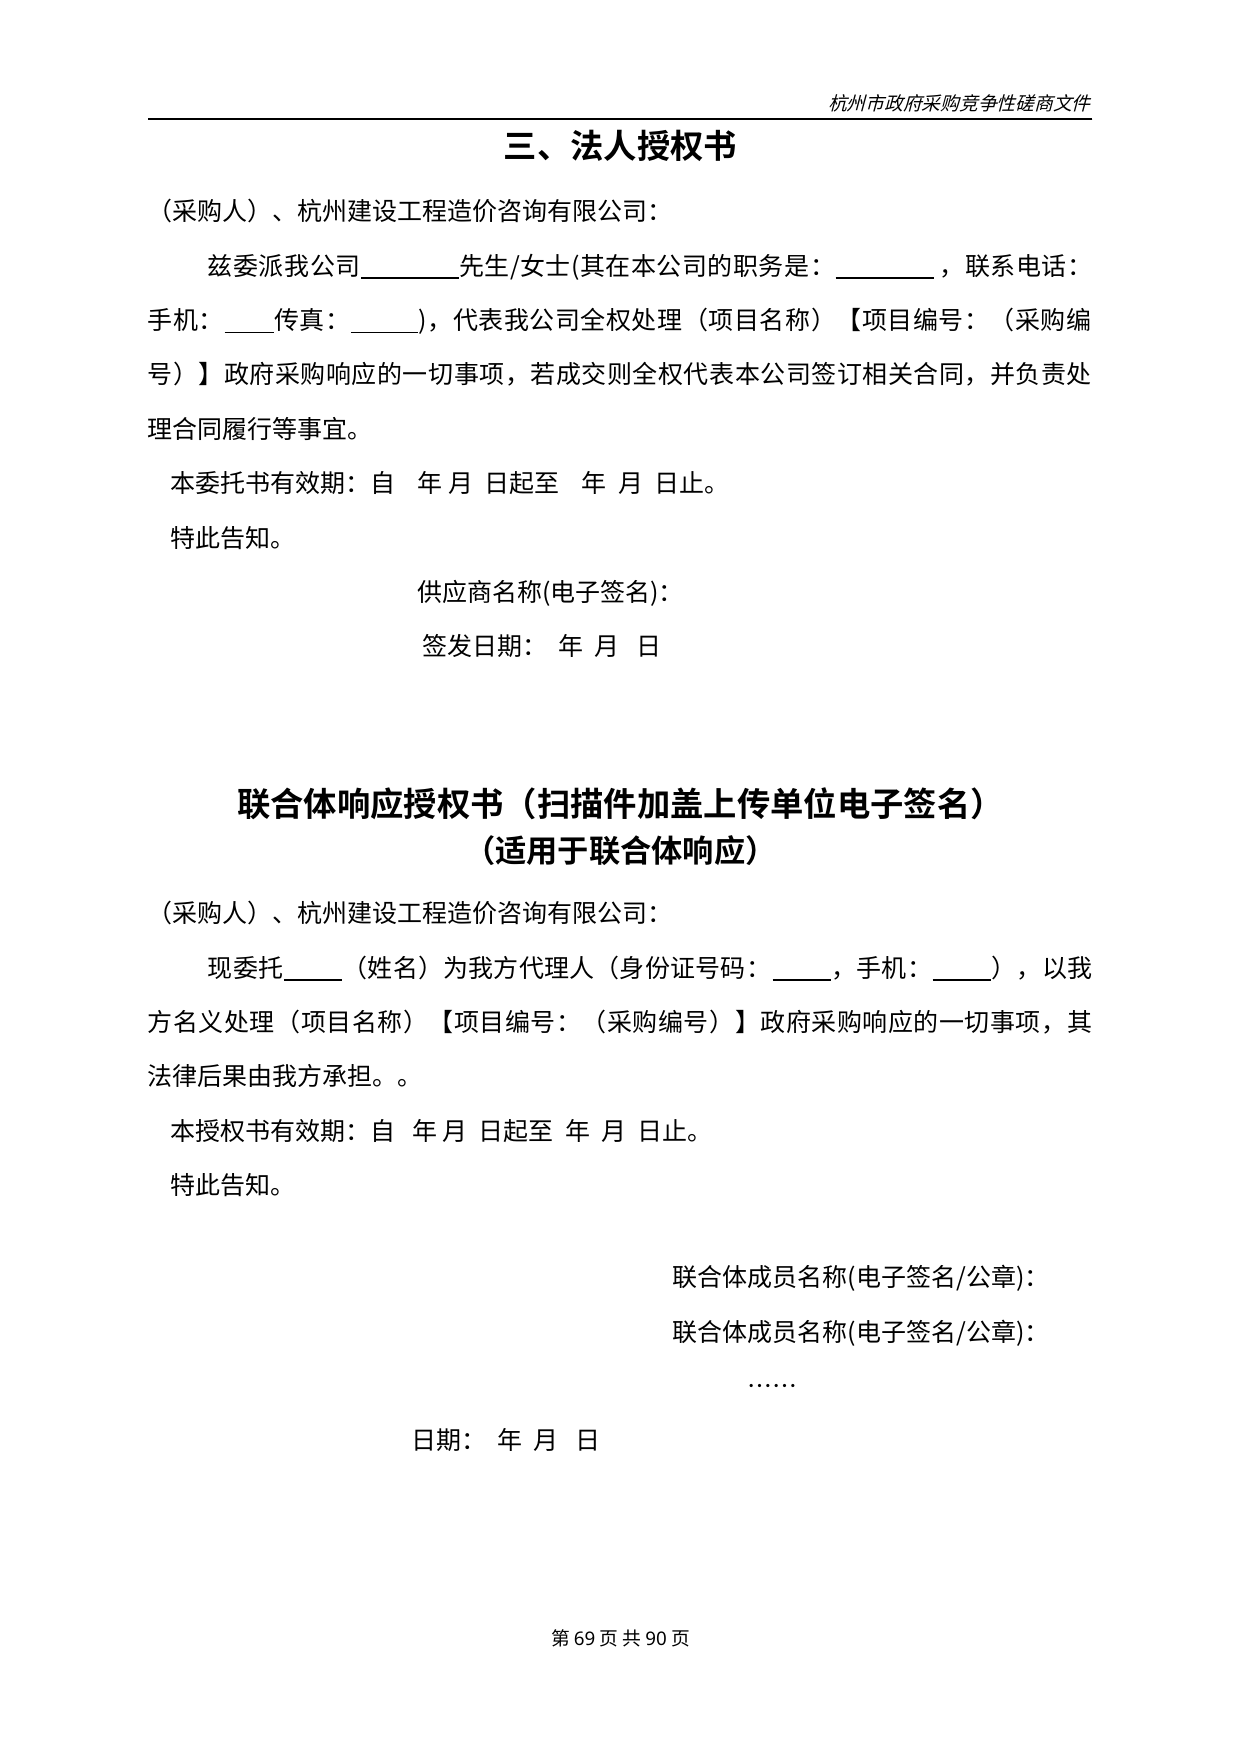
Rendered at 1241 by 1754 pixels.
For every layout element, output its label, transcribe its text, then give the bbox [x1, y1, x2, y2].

text 联合体成员名称(电子签名/公章)： [148, 1312, 1092, 1348]
text 日期： 年 月 日 [148, 1421, 1092, 1457]
text 特此告知。 [148, 1166, 1092, 1202]
text 联合体响应授权书（扫描件加盖上传单位电子签名） [148, 778, 1092, 826]
text 特此告知。 [148, 518, 1092, 554]
text （适用于联合体响应） [148, 826, 1092, 871]
text 本委托书有效期：自 年 月 日起至 年 月 日止。 [148, 464, 1092, 500]
text 三、法人授权书 [148, 120, 1092, 168]
text 兹委派我公司 先生/女士(其在本公司的职务是： ，联系电话： 手机： 传真： )，代表我公司全权处理（项目名称）【项目编号：（采购编号）】政府采购响应的一切事项，若成交则全权代表本公司签订相关合同，并负责处理合同履行等事宜。 [148, 246, 1092, 446]
text 联合体成员名称(电子签名/公章)： [148, 1258, 1092, 1294]
text 本授权书有效期：自 年 月 日起至 年 月 日止。 [148, 1111, 1092, 1147]
text …… [148, 1366, 1092, 1403]
text （采购人）、杭州建设工程造价咨询有限公司： [148, 894, 1092, 930]
text 签发日期： 年 月 日 [148, 627, 1092, 663]
text （采购人）、杭州建设工程造价咨询有限公司： [148, 192, 1092, 228]
text 供应商名称(电子签名)： [148, 572, 1092, 609]
text 现委托 （姓名）为我方代理人（身份证号码： ，手机： ），以我方名义处理（项目名称）【项目编号：（采购编号）】政府采购响应的一切事项，其法律后果由我方承担。。 [148, 948, 1092, 1093]
